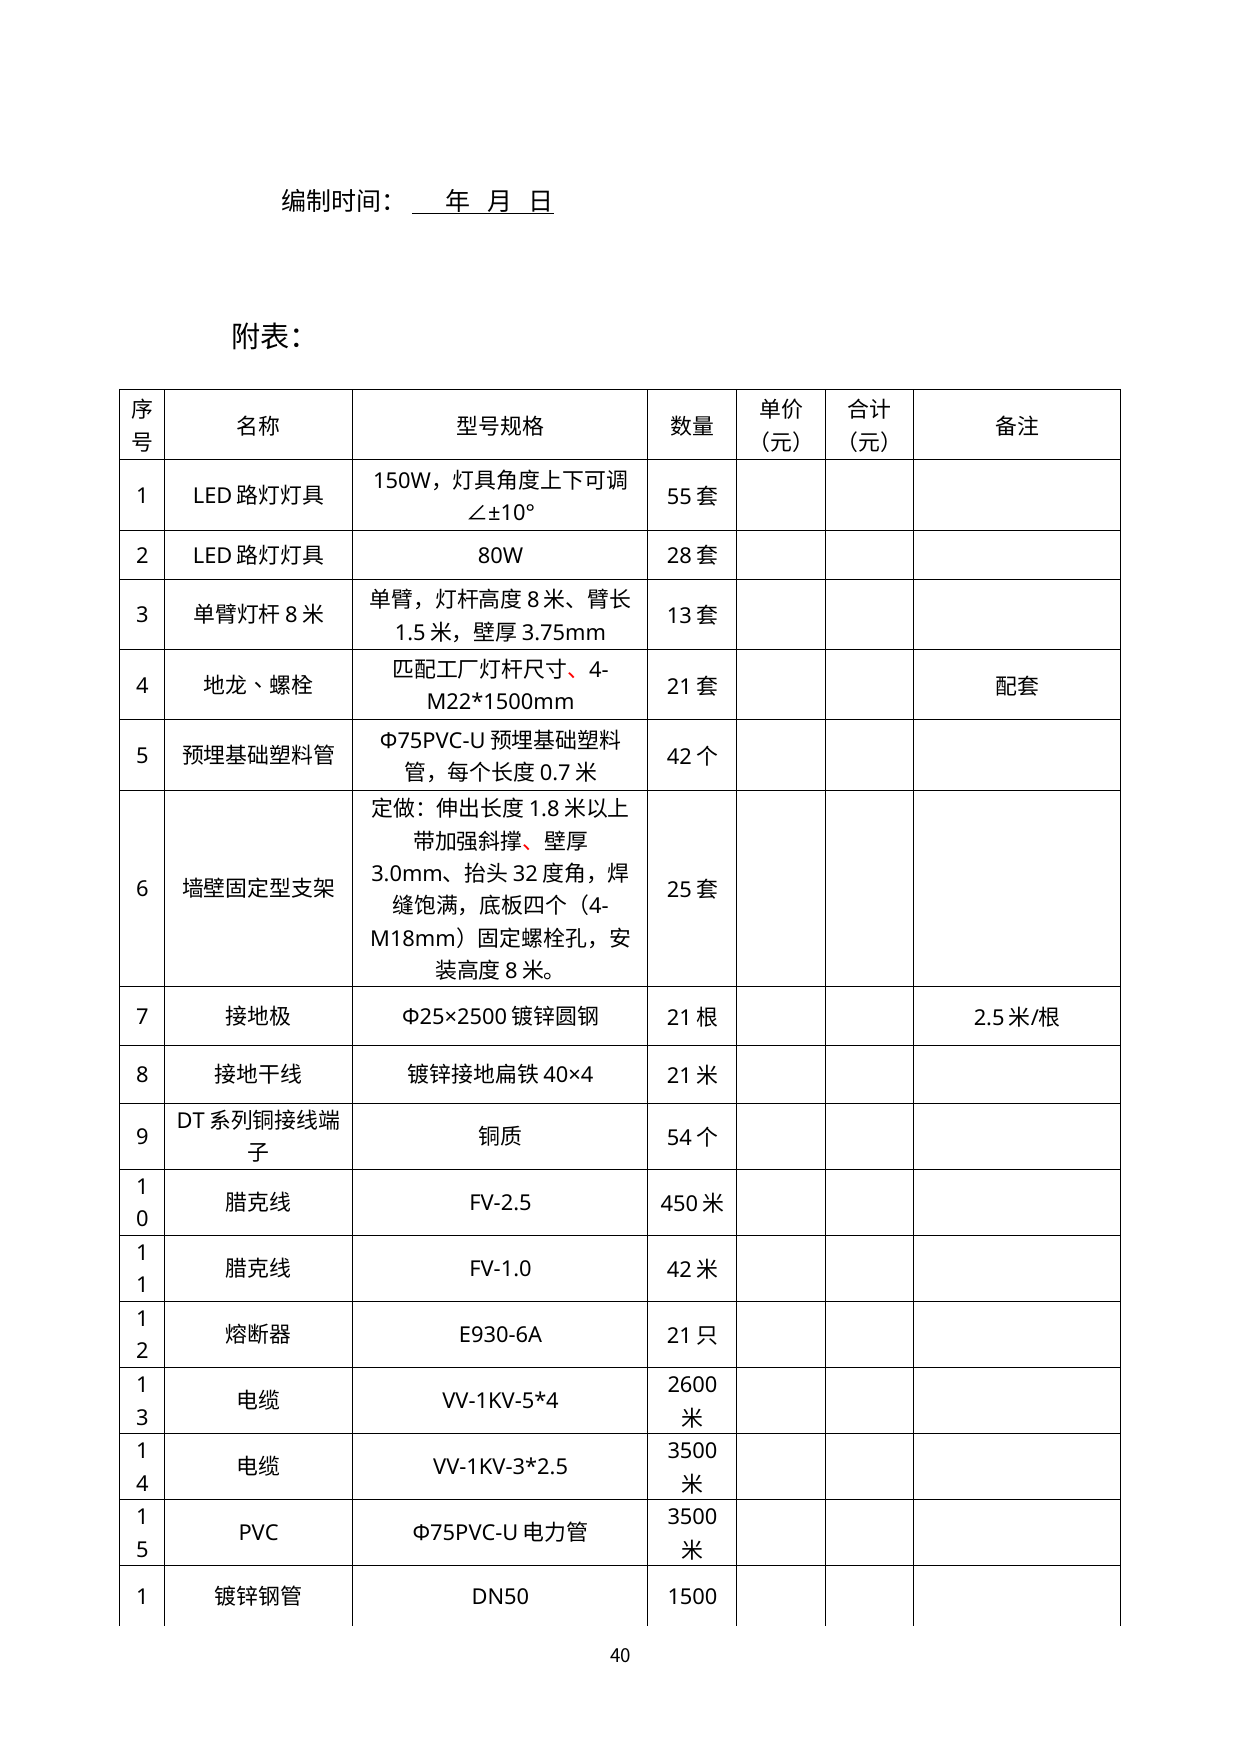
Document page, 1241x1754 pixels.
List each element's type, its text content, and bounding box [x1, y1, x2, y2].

table_cell 配套 [914, 650, 1120, 719]
table_cell [737, 720, 825, 790]
table_cell [914, 531, 1120, 578]
table_cell [826, 1368, 913, 1433]
table_cell [737, 1046, 825, 1102]
table_cell [914, 1236, 1120, 1301]
table_cell [826, 650, 913, 719]
table_header 合计 （元） [826, 390, 913, 459]
table_header 数量 [648, 390, 736, 459]
table_cell [914, 720, 1120, 790]
table_cell 电缆 [165, 1434, 352, 1499]
table_cell 10 [120, 1170, 164, 1234]
table_cell [737, 531, 825, 578]
table_header 备注 [914, 390, 1120, 459]
table_cell 21根 [648, 987, 736, 1045]
table_cell 28套 [648, 531, 736, 578]
table_cell [737, 1104, 825, 1168]
table_cell [737, 1170, 825, 1234]
text 附表： [231, 303, 1065, 368]
table_cell 匹配工厂灯杆尺寸、4-M22*1500mm [353, 650, 647, 719]
table_cell [914, 1046, 1120, 1102]
table_cell 5 [120, 720, 164, 790]
table_cell [826, 580, 913, 649]
table_cell [826, 987, 913, 1045]
table_cell [826, 1500, 913, 1565]
table_cell 铜质 [353, 1104, 647, 1168]
table_cell VV-1KV-5*4 [353, 1368, 647, 1433]
table_cell [826, 1566, 913, 1626]
table_cell [737, 1566, 825, 1626]
table_cell 2.5米/根 [914, 987, 1120, 1045]
table_header 序号 [120, 390, 164, 459]
table_cell 8 [120, 1046, 164, 1102]
table_cell [914, 1170, 1120, 1234]
table_header 型号规格 [353, 390, 647, 459]
table_cell 电缆 [165, 1368, 352, 1433]
table_cell [914, 1500, 1120, 1565]
table_cell [914, 580, 1120, 649]
table_cell Φ75PVC-U电力管 [353, 1500, 647, 1565]
table_cell 定做：伸出长度1.8米以上带加强斜撑、壁厚3.0mm、抬头32度角，焊缝饱满，底板四个（4-M18mm）固定螺栓孔，安装高度8米。 [353, 791, 647, 986]
table_cell DN50 [353, 1566, 647, 1626]
table_cell [826, 460, 913, 529]
table_cell [914, 1566, 1120, 1626]
table_cell [914, 1302, 1120, 1367]
table_cell 镀锌接地扁铁40×4 [353, 1046, 647, 1102]
table_cell E930-6A [353, 1302, 647, 1367]
table_cell 21套 [648, 650, 736, 719]
table_cell PVC [165, 1500, 352, 1565]
table_cell [737, 1302, 825, 1367]
table_cell 6 [120, 791, 164, 986]
table_cell 1500米 [648, 1566, 736, 1626]
table_cell [826, 531, 913, 578]
text 编制时间： 年 月 日 [231, 167, 1065, 232]
table_cell 42个 [648, 720, 736, 790]
table_cell 55套 [648, 460, 736, 529]
table_cell 80W [353, 531, 647, 578]
table_cell 42米 [648, 1236, 736, 1301]
table_cell 接地极 [165, 987, 352, 1045]
table_header 单价 （元） [737, 390, 825, 459]
table_cell 25套 [648, 791, 736, 986]
table_cell [737, 1500, 825, 1565]
table_cell [737, 1368, 825, 1433]
table_cell 4 [120, 650, 164, 719]
table_cell 3500米 [648, 1434, 736, 1499]
table_cell 镀锌钢管 [165, 1566, 352, 1626]
table_cell 11 [120, 1236, 164, 1301]
table_cell 14 [120, 1434, 164, 1499]
table_cell 2600米 [648, 1368, 736, 1433]
table_cell [737, 650, 825, 719]
table_cell [826, 1104, 913, 1168]
table_cell [737, 1434, 825, 1499]
table_cell 450米 [648, 1170, 736, 1234]
table_cell [737, 1236, 825, 1301]
table_cell [737, 987, 825, 1045]
table_cell 16 [120, 1566, 164, 1626]
table_cell FV-2.5 [353, 1170, 647, 1234]
table_cell VV-1KV-3*2.5 [353, 1434, 647, 1499]
table_cell [826, 1434, 913, 1499]
table_cell 12 [120, 1302, 164, 1367]
table_cell 墙壁固定型支架 [165, 791, 352, 986]
table_cell 15 [120, 1500, 164, 1565]
table_cell 接地干线 [165, 1046, 352, 1102]
table_cell [914, 1104, 1120, 1168]
table_cell [826, 1046, 913, 1102]
table_cell FV-1.0 [353, 1236, 647, 1301]
table_cell [826, 791, 913, 986]
table_cell 13套 [648, 580, 736, 649]
table_cell LED路灯灯具 [165, 460, 352, 529]
table_cell 3 [120, 580, 164, 649]
table_cell [826, 1236, 913, 1301]
table_cell Φ25×2500镀锌圆钢 [353, 987, 647, 1045]
table_cell 3500米 [648, 1500, 736, 1565]
table_cell 单臂灯杆8米 [165, 580, 352, 649]
table_cell 150W，灯具角度上下可调∠±10° [353, 460, 647, 529]
table_cell 2 [120, 531, 164, 578]
table_cell 预埋基础塑料管 [165, 720, 352, 790]
table_cell 地龙、螺栓 [165, 650, 352, 719]
table_cell 单臂，灯杆高度8米、臂长1.5米，壁厚3.75mm [353, 580, 647, 649]
table_cell 21米 [648, 1046, 736, 1102]
table_cell LED路灯灯具 [165, 531, 352, 578]
table_cell 21只 [648, 1302, 736, 1367]
table_cell 腊克线 [165, 1170, 352, 1234]
table_cell [737, 791, 825, 986]
table_cell DT系列铜接线端子 [165, 1104, 352, 1168]
table_cell 13 [120, 1368, 164, 1433]
table_cell [826, 1170, 913, 1234]
table_cell [737, 460, 825, 529]
table_cell Φ75PVC-U预埋基础塑料管，每个长度0.7米 [353, 720, 647, 790]
table_cell [914, 1434, 1120, 1499]
table_cell [737, 580, 825, 649]
table_cell 1 [120, 460, 164, 529]
table_cell [914, 460, 1120, 529]
table_cell [826, 1302, 913, 1367]
table_header 名称 [165, 390, 352, 459]
table_cell [914, 1368, 1120, 1433]
table_cell 7 [120, 987, 164, 1045]
table_cell 9 [120, 1104, 164, 1168]
table_cell [826, 720, 913, 790]
table_cell [914, 791, 1120, 986]
table_cell 54个 [648, 1104, 736, 1168]
table_cell 腊克线 [165, 1236, 352, 1301]
table_cell 熔断器 [165, 1302, 352, 1367]
